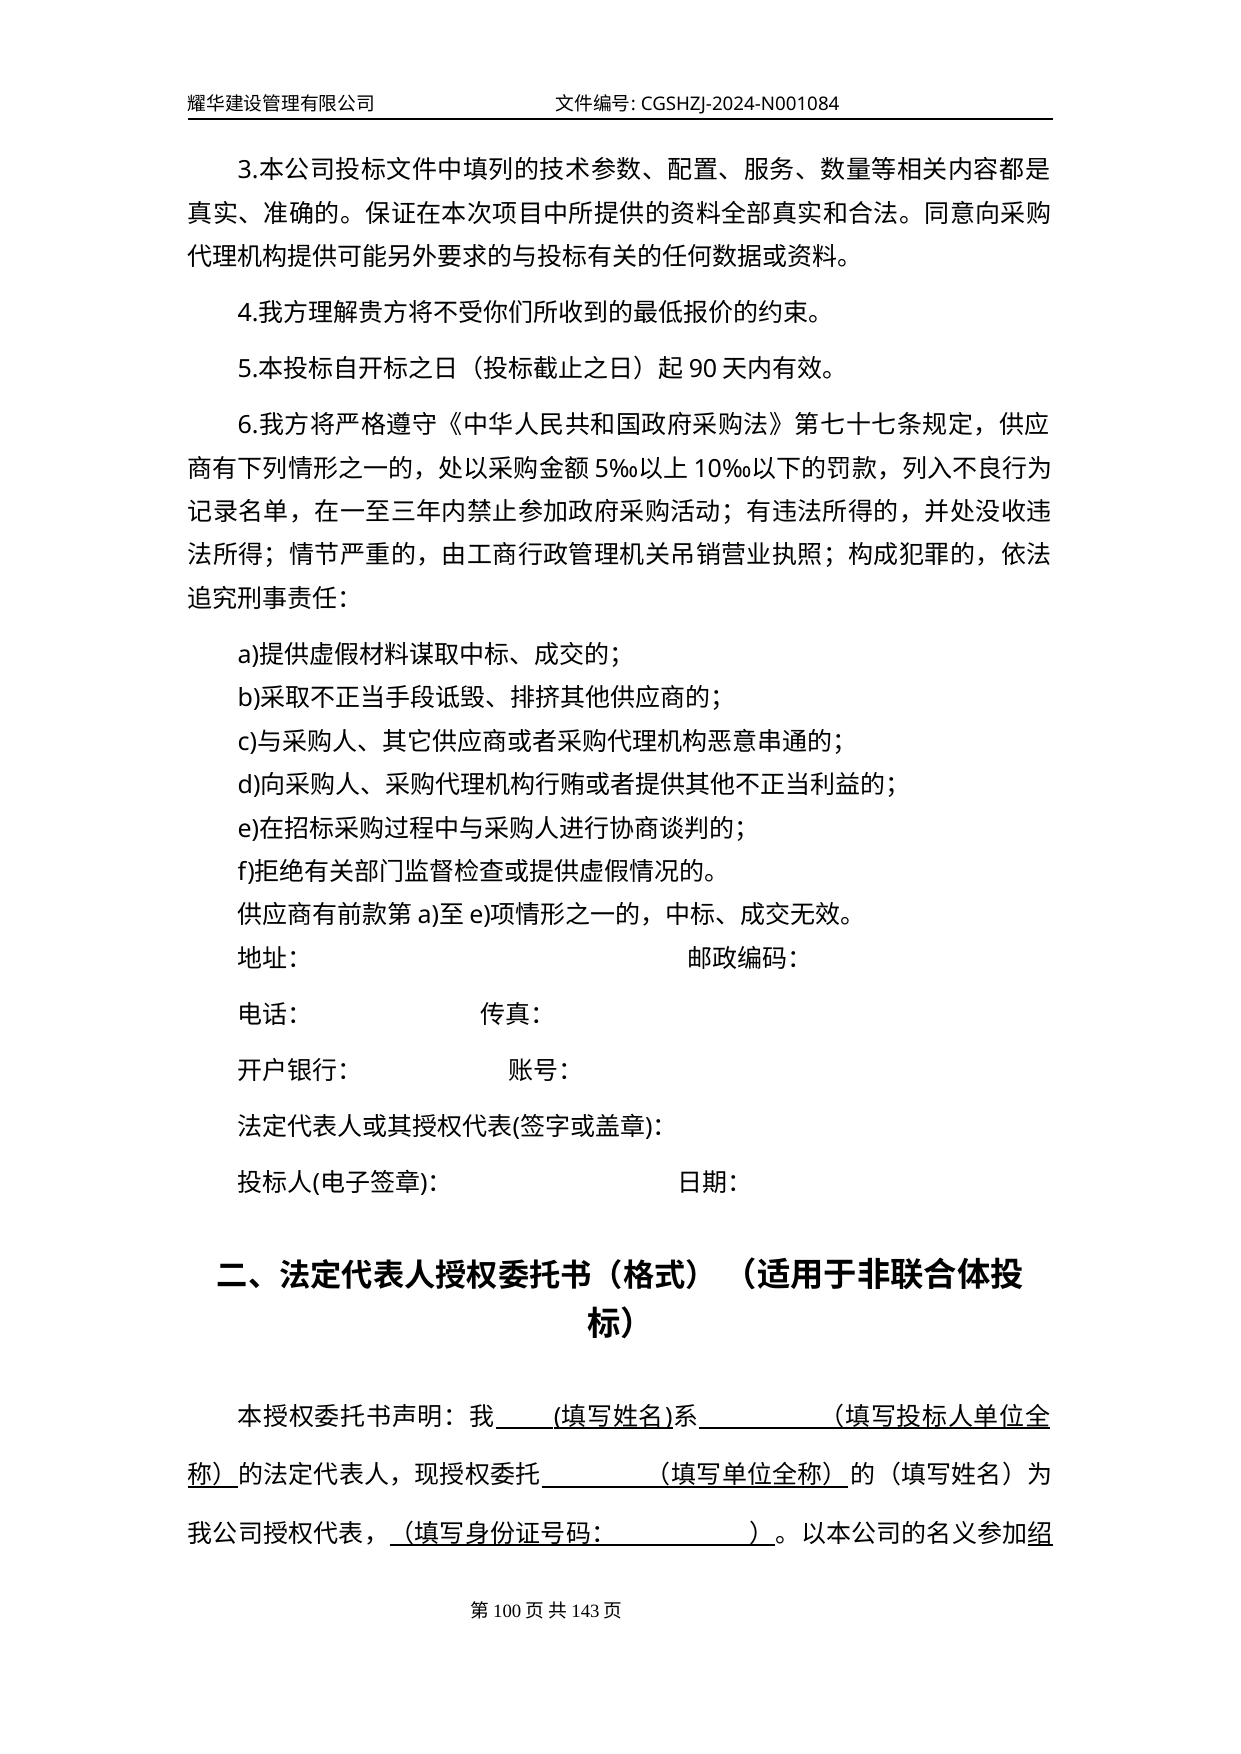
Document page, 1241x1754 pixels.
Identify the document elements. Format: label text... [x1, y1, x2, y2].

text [187, 1379, 1053, 1554]
text 投标人(电子签章)： 日期： [187, 1162, 1053, 1198]
text 4.我方理解贵方将不受你们所收到的最低报价的约束。 [187, 293, 1053, 329]
text 电话： 传真： [187, 994, 1053, 1031]
text b)采取不正当手段诋毁、排挤其他供应商的； [187, 678, 1053, 714]
text 法定代表人或其授权代表(签字或盖章)： [187, 1106, 1053, 1142]
text 地址： 邮政编码： [187, 938, 1053, 975]
text 开户银行： 账号： [187, 1050, 1053, 1087]
text c)与采购人、其它供应商或者采购代理机构恶意串通的； [187, 721, 1053, 757]
text 6.我方将严格遵守《中华人民共和国政府采购法》第七十七条规定，供应商有下列情形之一的，处以采购金额5‰以上10‰以下的罚款，列入不良行为记录名单，在一至三年内禁止参加政府采购活动；有违法所得的，并处没收违法所得；情节严重的，由工商行政管理机关吊销营业执照；构成犯罪的，依法追究刑事责任： [187, 405, 1053, 615]
text e)在招标采购过程中与采购人进行协商谈判的； [187, 808, 1053, 844]
text 供应商有前款第a)至e)项情形之一的，中标、成交无效。 [187, 895, 1053, 931]
list 5.本投标自开标之日（投标截止之日）起90天内有效。 [187, 349, 1053, 385]
text f)拒绝有关部门监督检查或提供虚假情况的。 [187, 852, 1053, 888]
text 二、法定代表人授权委托书（格式） （适用于非联合体投标） [187, 1248, 1053, 1345]
text d)向采购人、采购代理机构行贿或者提供其他不正当利益的； [187, 765, 1053, 801]
text 3.本公司投标文件中填列的技术参数、配置、服务、数量等相关内容都是真实、准确的。保证在本次项目中所提供的资料全部真实和合法。同意向采购代理机构提供可能另外要求的与投标有关的任何数据或资料。 [187, 150, 1053, 273]
text a)提供虚假材料谋取中标、成交的； [187, 634, 1053, 671]
